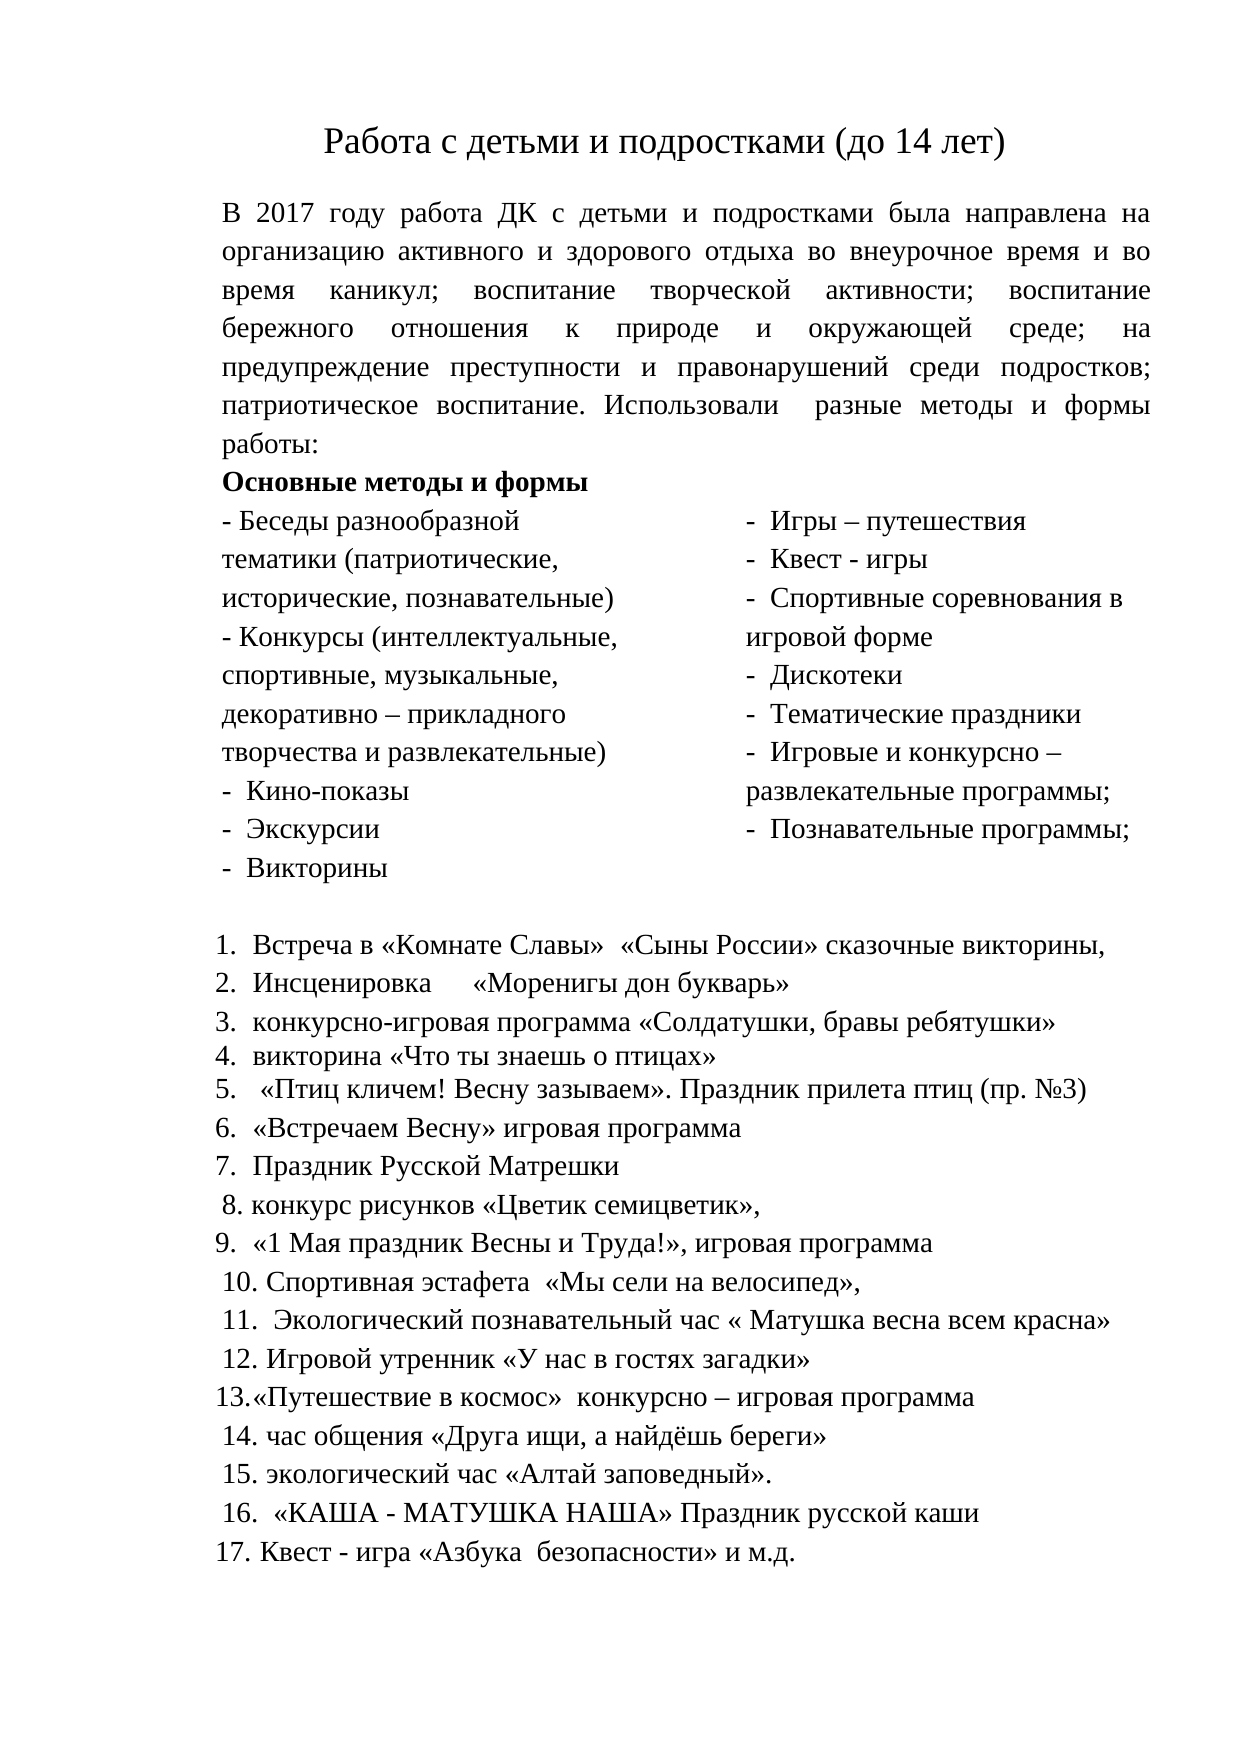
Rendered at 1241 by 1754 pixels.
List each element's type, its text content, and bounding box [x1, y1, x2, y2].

list Инсценировка «Моренигы дон букварь» [215, 966, 1152, 999]
list Квест - игра «Азбука безопасности» и м.д. [215, 1534, 1152, 1567]
list «Птиц кличем! Весну зазываем». Праздник прилета птиц (пр. №3) [215, 1071, 1152, 1105]
list Основные методы и формы [222, 464, 1152, 498]
list - Познавательные программы; [746, 811, 1152, 845]
list - Экскурсии [222, 811, 627, 845]
list - Дискотеки [746, 657, 1152, 691]
list экологический час «Алтай заповедный». [222, 1457, 1152, 1490]
list Праздник Русской Матрешки [215, 1148, 1152, 1182]
list - Тематические праздники [746, 696, 1152, 729]
list викторина «Что ты знаешь о птицах» [215, 1038, 1152, 1071]
list - Беседы разнообразной тематики (патриотические, исторические, познавательные) [222, 503, 627, 614]
list - Конкурсы (интеллектуальные, спортивные, музыкальные, декоративно – прикладного творчества и развлекательные) [222, 619, 627, 768]
list час общения «Друга ищи, а найдёшь береги» [222, 1418, 1152, 1452]
list - Игровые и конкурсно – развлекательные программы; [746, 734, 1152, 806]
text Работа с детьми и подростками (до 14 лет) [177, 118, 1152, 161]
list Спортивная эстафета «Мы сели на велосипед», [222, 1264, 1152, 1297]
list «Путешествие в космос» конкурсно – игровая программа [215, 1379, 1152, 1413]
list «КАША - МАТУШКА НАША» Праздник русской каши [222, 1495, 1152, 1529]
list - Квест - игры [746, 542, 1152, 575]
list Экологический познавательный час « Матушка весна всем красна» [222, 1302, 1152, 1336]
list - Спортивные соревнования в игровой форме [746, 580, 1152, 652]
list - Викторины [222, 850, 627, 883]
list Игровой утренник «У нас в гостях загадки» [222, 1341, 1152, 1374]
list «1 Мая праздник Весны и Труда!», игровая программа [215, 1225, 1152, 1259]
list Встреча в «Комнате Славы» «Сыны России» сказочные викторины, [215, 927, 1152, 961]
list - Игры – путешествия [746, 503, 1152, 537]
list «Встречаем Весну» игровая программа [215, 1110, 1152, 1143]
list В 2017 году работа ДК с детьми и подростками была направлена на организацию активного и здорового отдыха во внеурочное время и во время каникул; воспитание творческой активности; воспитание бережного отношения к природе и окружающей среде; на предупреждение преступности и правонарушений среди подростков; патриотическое воспитание. Использовали разные методы и формы работы: [222, 195, 1152, 459]
list конкурс рисунков «Цветик семицветик», [222, 1187, 1152, 1220]
list конкурсно-игровая программа «Солдатушки, бравы ребятушки» [215, 1004, 1152, 1038]
list - Кино-показы [222, 773, 627, 806]
